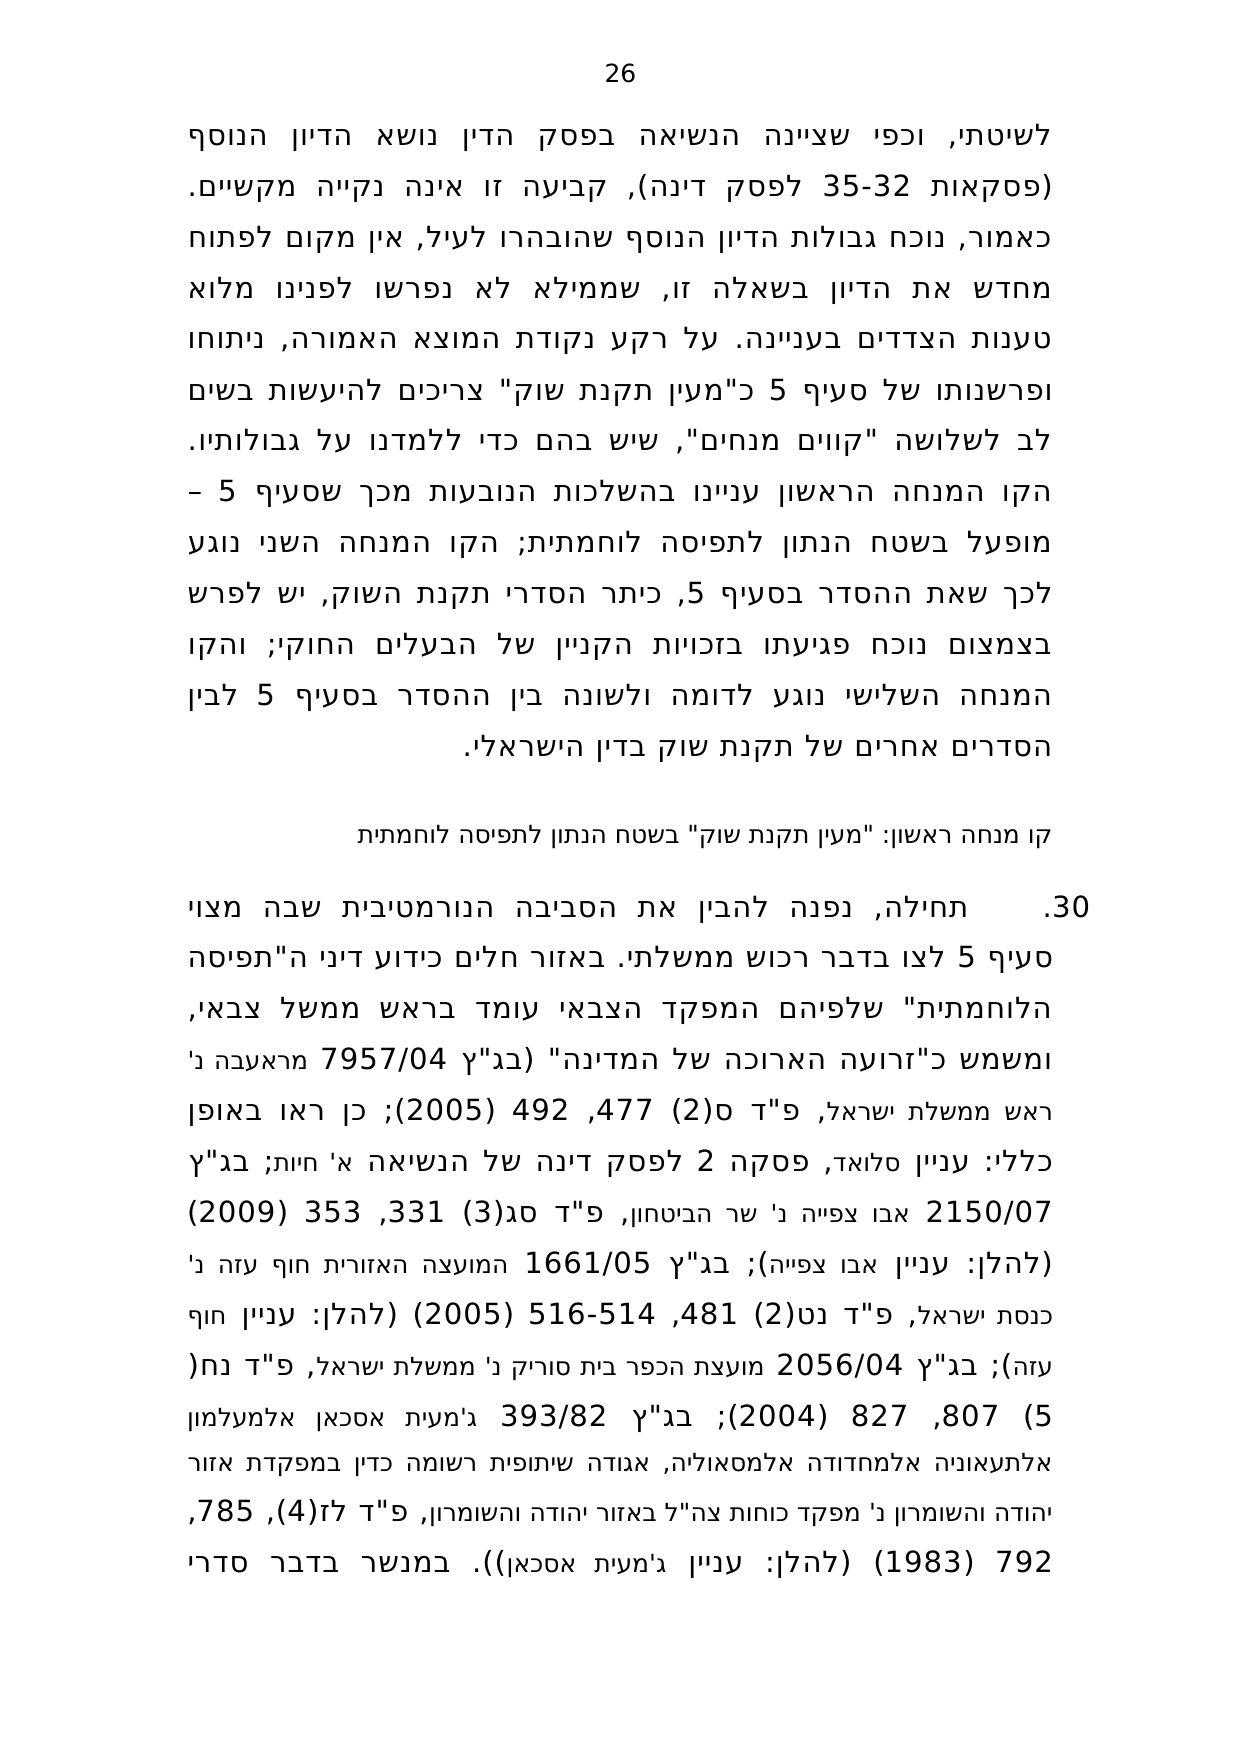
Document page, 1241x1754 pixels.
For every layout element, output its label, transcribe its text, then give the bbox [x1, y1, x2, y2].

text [187, 890, 1053, 1579]
subtitle קו מנחה ראשון: "מעין תקנת שוק" בשטח הנתון לתפיסה לוחמתית [187, 820, 1053, 849]
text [187, 118, 1053, 763]
